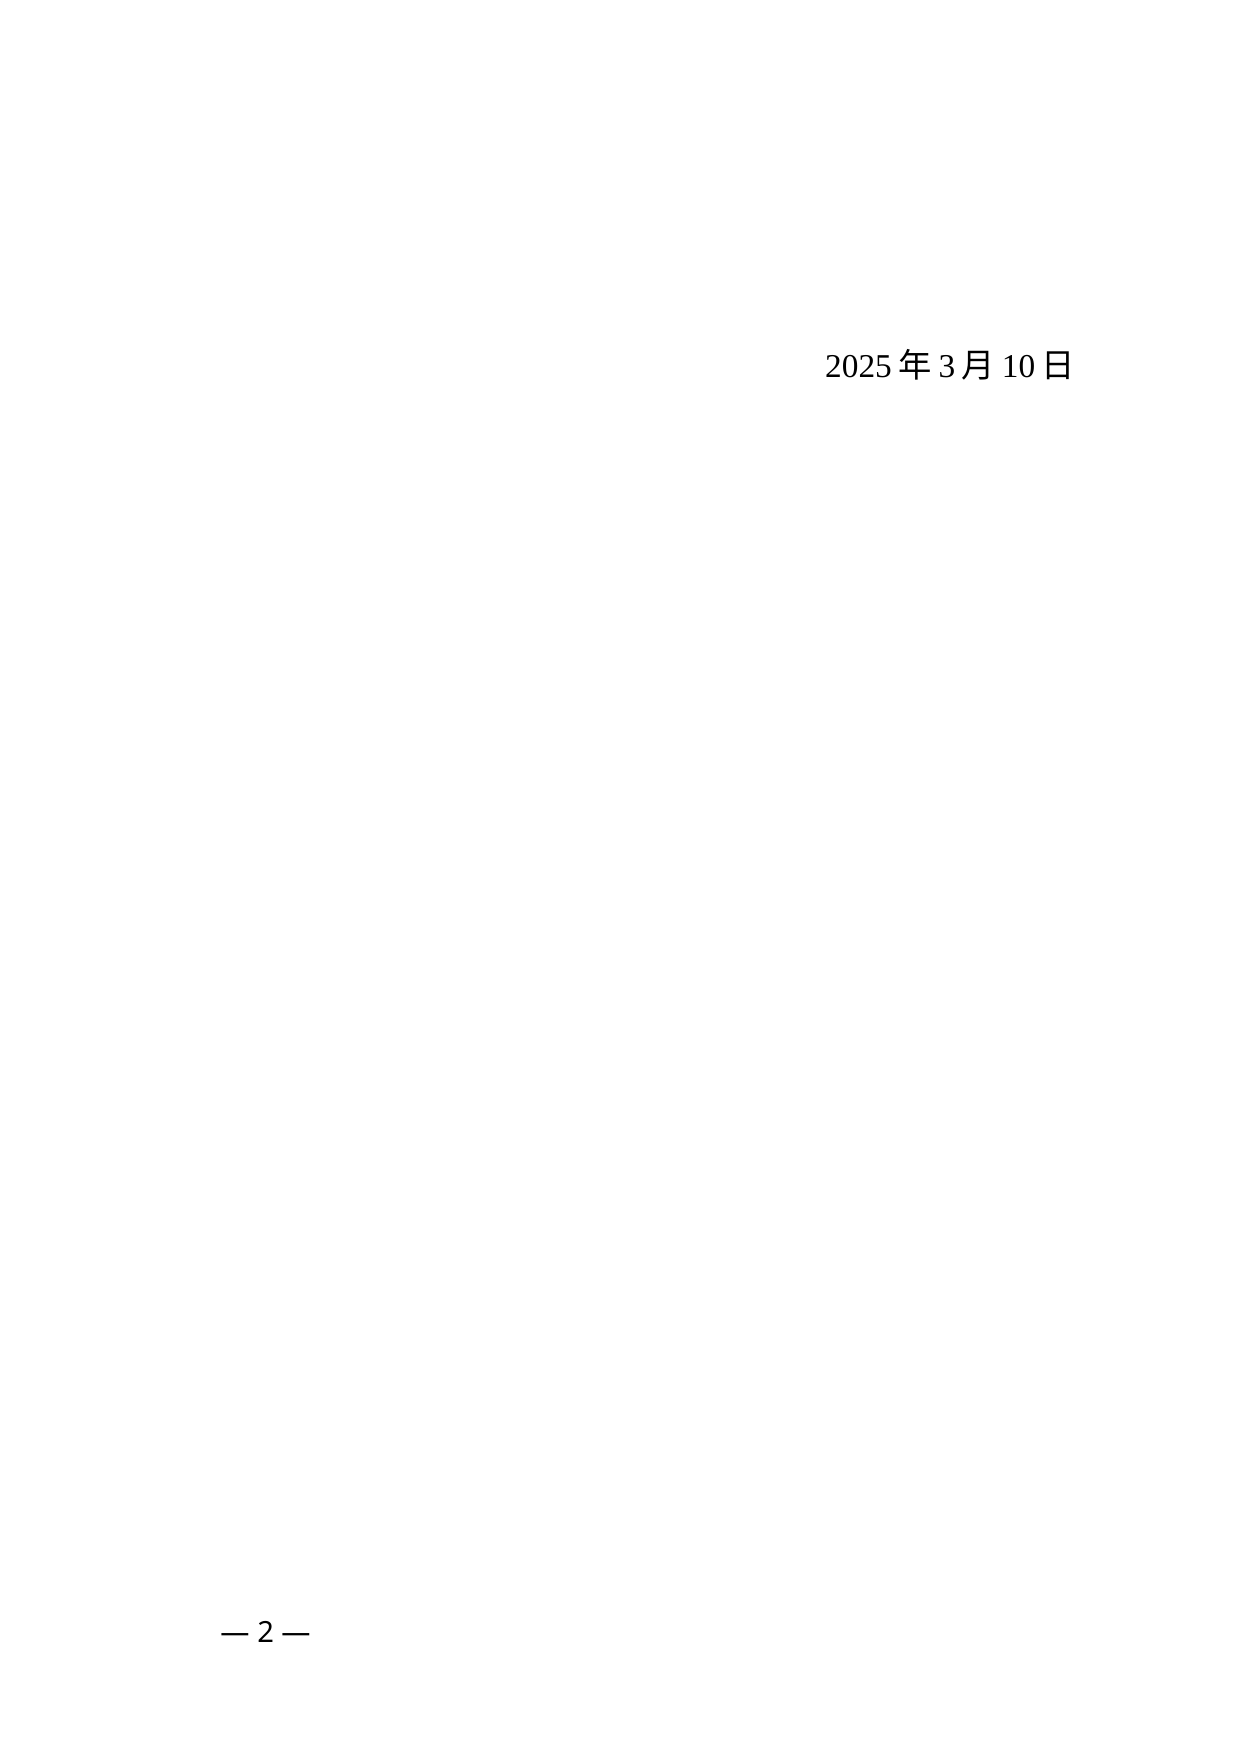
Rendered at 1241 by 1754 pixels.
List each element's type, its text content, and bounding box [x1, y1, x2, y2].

text 2025年3月10日 [153, 330, 1075, 395]
